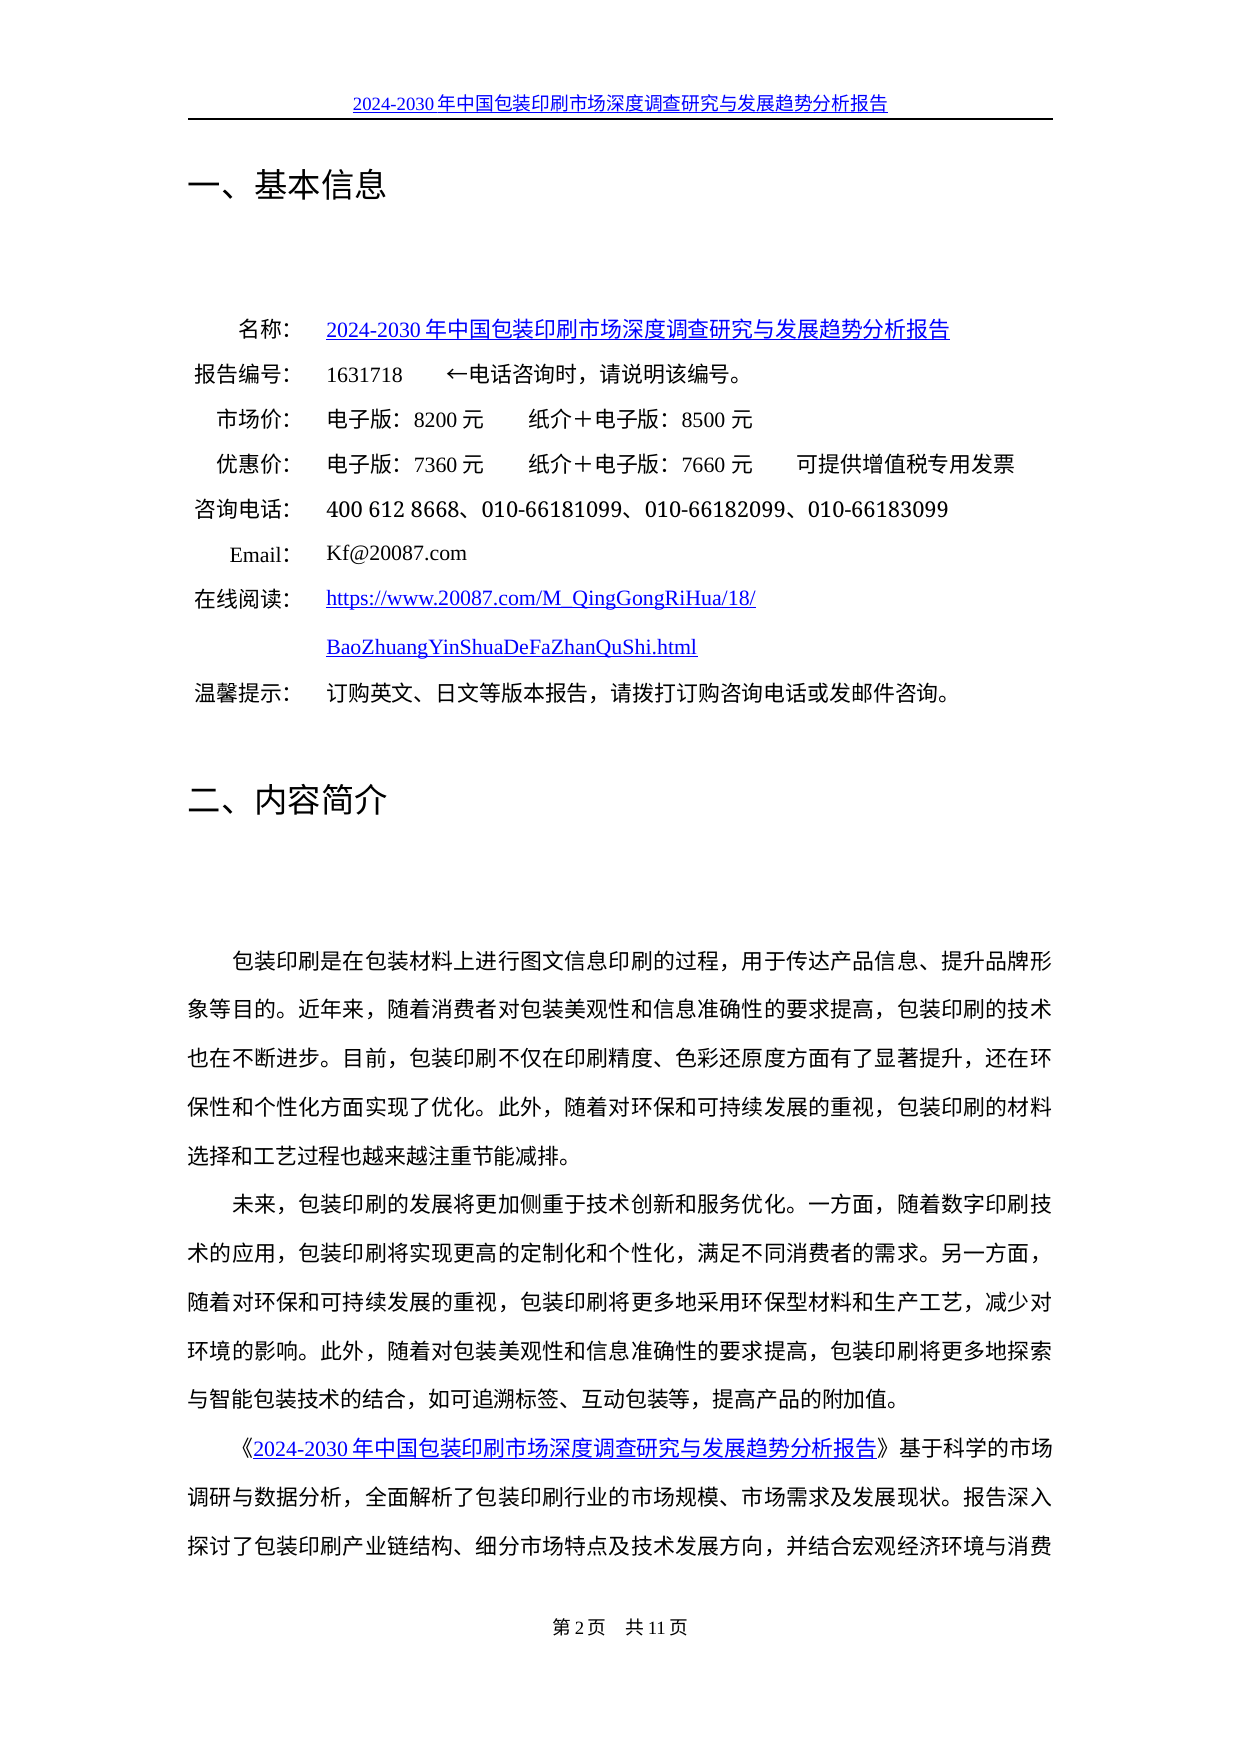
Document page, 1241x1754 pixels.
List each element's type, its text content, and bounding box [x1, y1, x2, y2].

title 一、基本信息 [187, 150, 1053, 215]
table_cell Email： [167, 537, 315, 582]
table_cell 1631718 ←电话咨询时，请说明该编号。 [315, 357, 1073, 402]
table_cell 优惠价： [167, 447, 315, 492]
table_cell 咨询电话： [167, 492, 315, 537]
table_cell 订购英文、日文等版本报告，请拨打订购咨询电话或发邮件咨询。 [315, 675, 1073, 720]
table_cell 报告编号： [167, 357, 315, 402]
table_cell 电子版：7360 元 纸介＋电子版：7660 元 可提供增值税专用发票 [315, 447, 1073, 492]
table_cell 400 612 8668、010-66181099、010-66182099、010-66183099 [315, 492, 1073, 537]
table_header 2024-2030年中国包装印刷市场深度调查研究与发展趋势分析报告 [315, 312, 1073, 357]
table_cell 在线阅读： [167, 582, 315, 675]
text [187, 943, 1053, 1561]
table_cell 电子版：8200 元 纸介＋电子版：8500 元 [315, 402, 1073, 447]
table_cell 市场价： [167, 402, 315, 447]
table_header 名称： [167, 312, 315, 357]
table_cell Kf@20087.com [315, 537, 1073, 582]
table_cell 温馨提示： [167, 675, 315, 720]
table_cell [315, 582, 1073, 675]
title 二、内容简介 [187, 766, 1053, 831]
